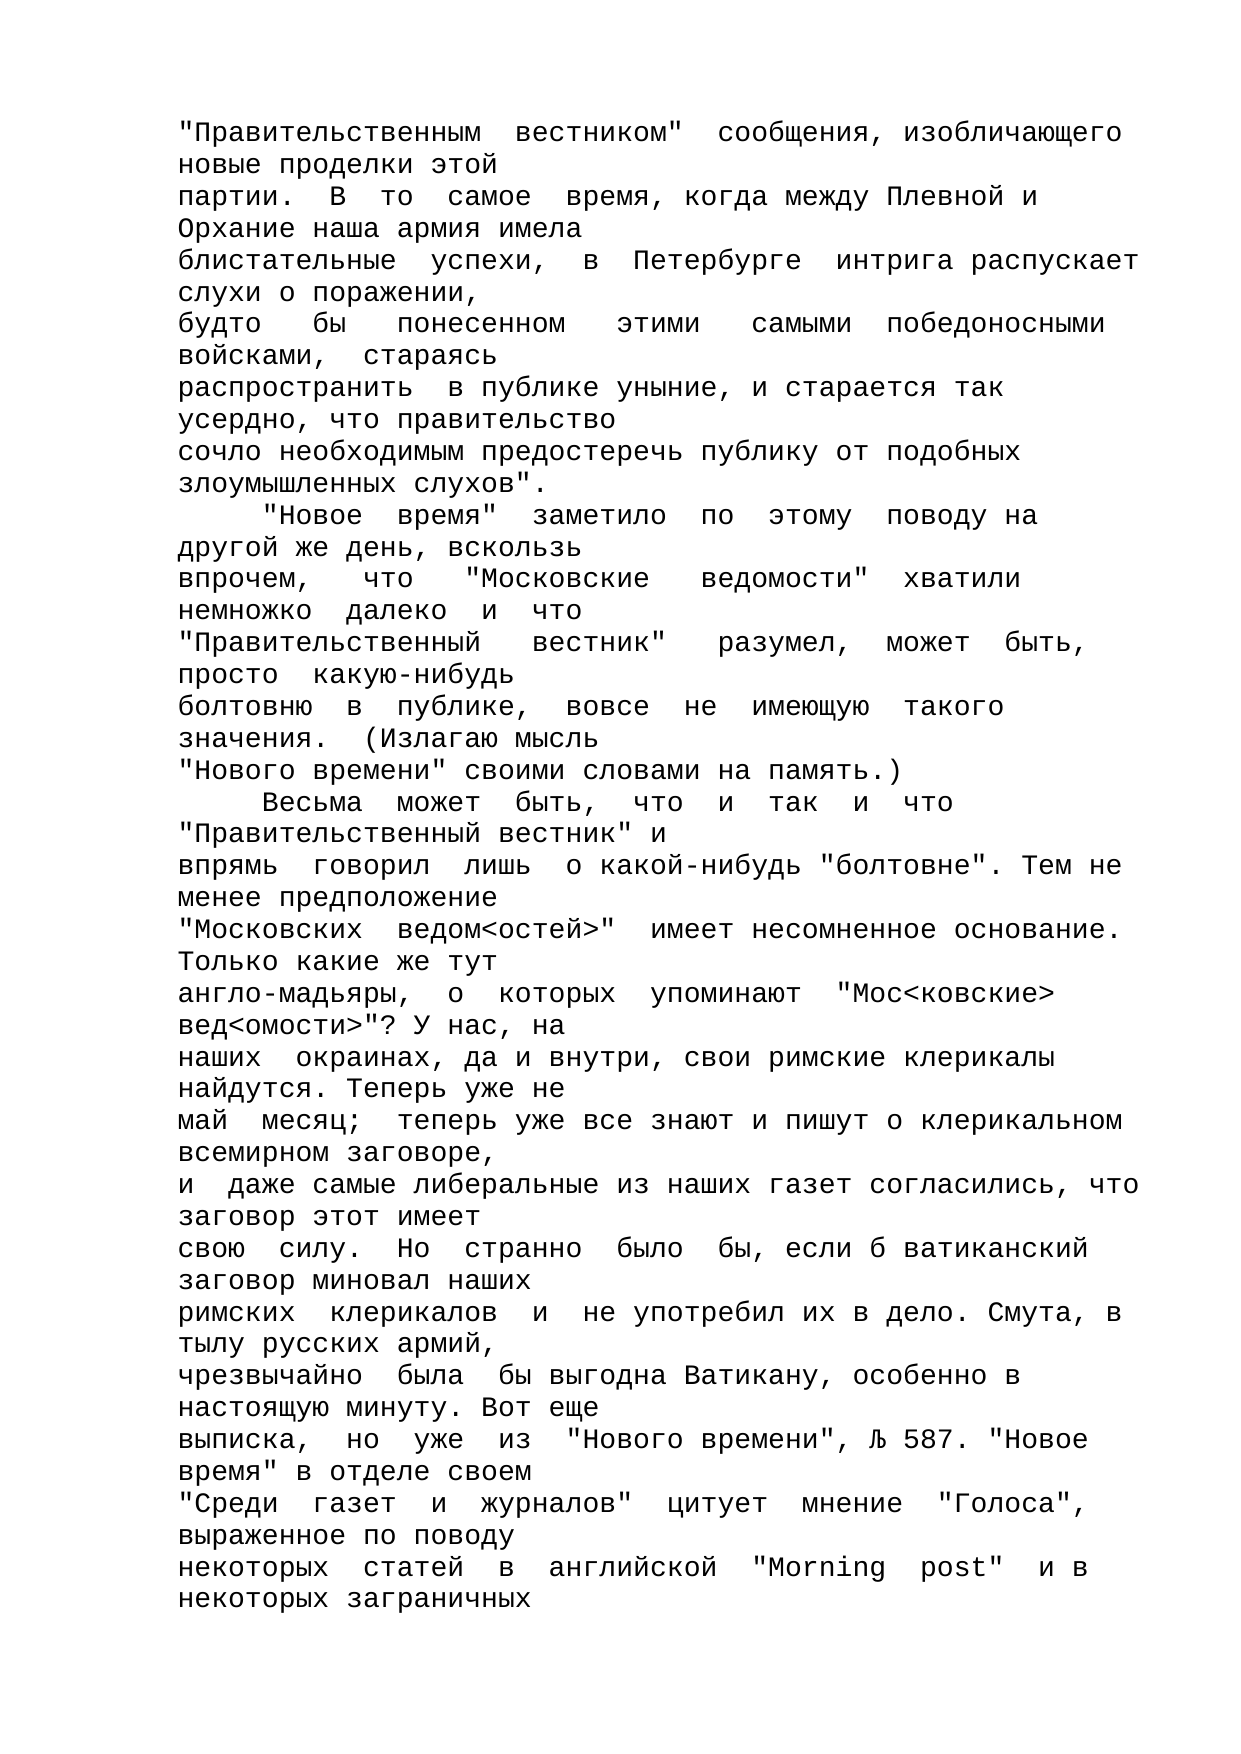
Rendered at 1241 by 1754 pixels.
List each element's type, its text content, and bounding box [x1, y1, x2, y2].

text римских клерикалов и не употребил их в дело. Смута, в тылу русских армий, [177, 1297, 1152, 1361]
text впрямь говорил лишь о какой-нибудь "болтовне". Тем не менее предположение [177, 851, 1152, 915]
text болтовню в публике, вовсе не имеющую такого значения. (Излагаю мысль [177, 692, 1152, 756]
text распространить в публике уныние, и старается так усердно, что правительство [177, 373, 1152, 437]
text выписка, но уже из "Нового времени", Љ 587. "Новое время" в отделе своем [177, 1425, 1152, 1489]
text "Нового времени" своими словами на память.) [177, 756, 1152, 787]
text Весьма может быть, что и так и что "Правительственный вестник" и [177, 787, 1152, 851]
text и даже самые либеральные из наших газет согласились, что заговор этот имеет [177, 1170, 1152, 1234]
text "Новое время" заметило по этому поводу на другой же день, вскользь [177, 501, 1152, 564]
text свою силу. Но странно было бы, если б ватиканский заговор миновал наших [177, 1234, 1152, 1297]
text сочло необходимым предостеречь публику от подобных злоумышленных слухов". [177, 437, 1152, 501]
text наших окраинах, да и внутри, свои римские клерикалы найдутся. Теперь уже не [177, 1042, 1152, 1106]
text некоторых статей в английской "Morning post" и в некоторых заграничных [177, 1552, 1152, 1616]
text "Правительственный вестник" разумел, может быть, просто какую-нибудь [177, 628, 1152, 692]
text англо-мадьяры, о которых упоминают "Мос<ковские> вед<омости>"? У нас, на [177, 979, 1152, 1042]
text май месяц; теперь уже все знают и пишут о клерикальном всемирном заговоре, [177, 1106, 1152, 1170]
text блистательные успехи, в Петербурге интрига распускает слухи о поражении, [177, 246, 1152, 309]
text чрезвычайно была бы выгодна Ватикану, особенно в настоящую минуту. Вот еще [177, 1361, 1152, 1425]
text впрочем, что "Московские ведомости" хватили немножко далеко и что [177, 564, 1152, 628]
text "Правительственным вестником" сообщения, изобличающего новые проделки этой [177, 118, 1152, 182]
text будто бы понесенном этими самыми победоносными войсками, стараясь [177, 309, 1152, 373]
text "Московских ведом<остей>" имеет несомненное основание. Только какие же тут [177, 915, 1152, 979]
text "Среди газет и журналов" цитует мнение "Голоса", выраженное по поводу [177, 1489, 1152, 1552]
text партии. В то самое время, когда между Плевной и Орхание наша армия имела [177, 182, 1152, 246]
